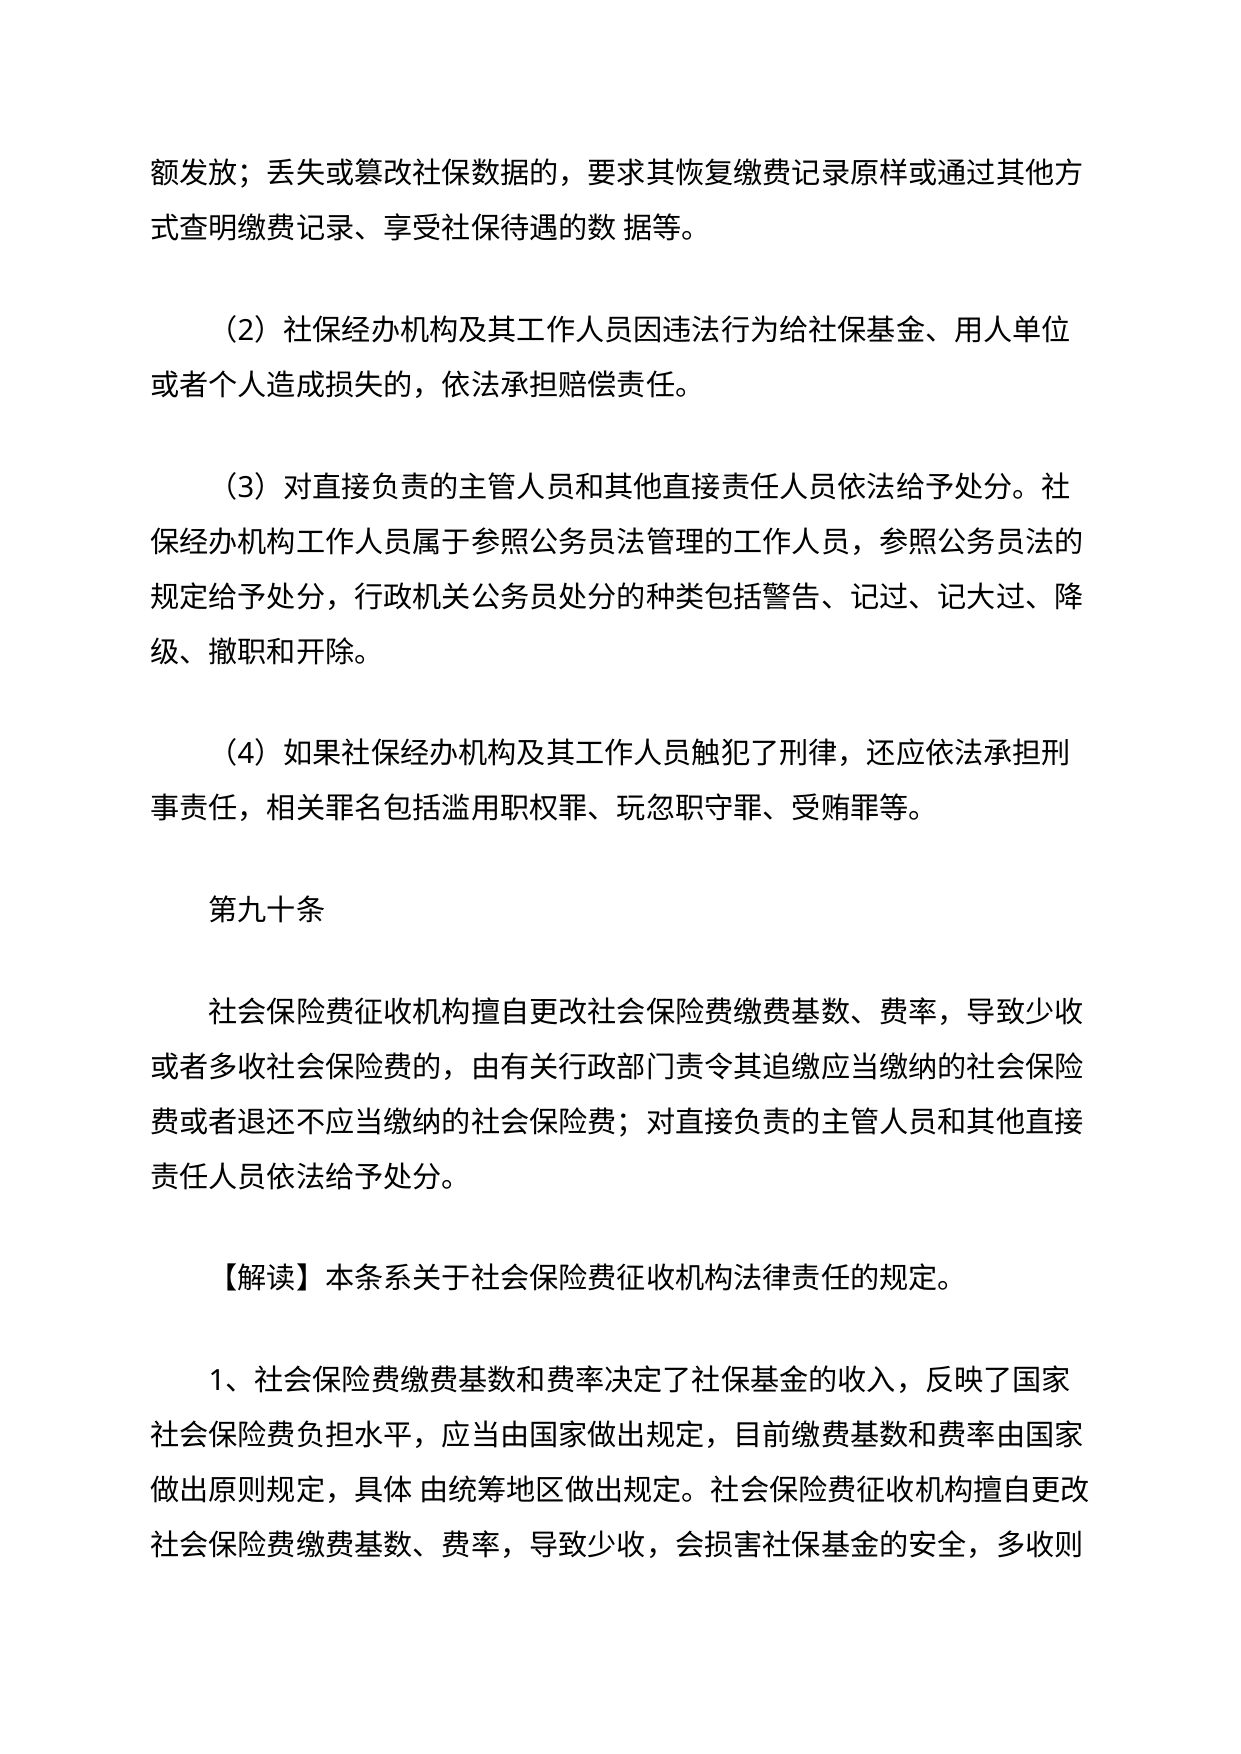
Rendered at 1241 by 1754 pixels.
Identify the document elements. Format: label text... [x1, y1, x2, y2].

text 第九十条 [150, 887, 1090, 929]
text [150, 150, 1090, 247]
text 社会保险费征收机构擅自更改社会保险费缴费基数、费率，导致少收或者多收社会保险费的，由有关行政部门责令其追缴应当缴纳的社会保险费或者退还不应当缴纳的社会保险费；对直接负责的主管人员和其他直接责任人员依法给予处分。 [150, 988, 1090, 1196]
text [150, 1357, 1090, 1564]
text （2）社保经办机构及其工作人员因违法行为给社保基金、用人单位或者个人造成损失的，依法承担赔偿责任。 [150, 307, 1090, 404]
text （4）如果社保经办机构及其工作人员触犯了刑律，还应依法承担刑事责任，相关罪名包括滥用职权罪、玩忽职守罪、受贿罪等。 [150, 730, 1090, 827]
text （3）对直接负责的主管人员和其他直接责任人员依法给予处分。社保经办机构工作人员属于参照公务员法管理的工作人员，参照公务员法的规定给予处分，行政机关公务员处分的种类包括警告、记过、记大过、降级、撤职和开除。 [150, 463, 1090, 671]
text 【解读】本条系关于社会保险费征收机构法律责任的规定。 [150, 1255, 1090, 1297]
